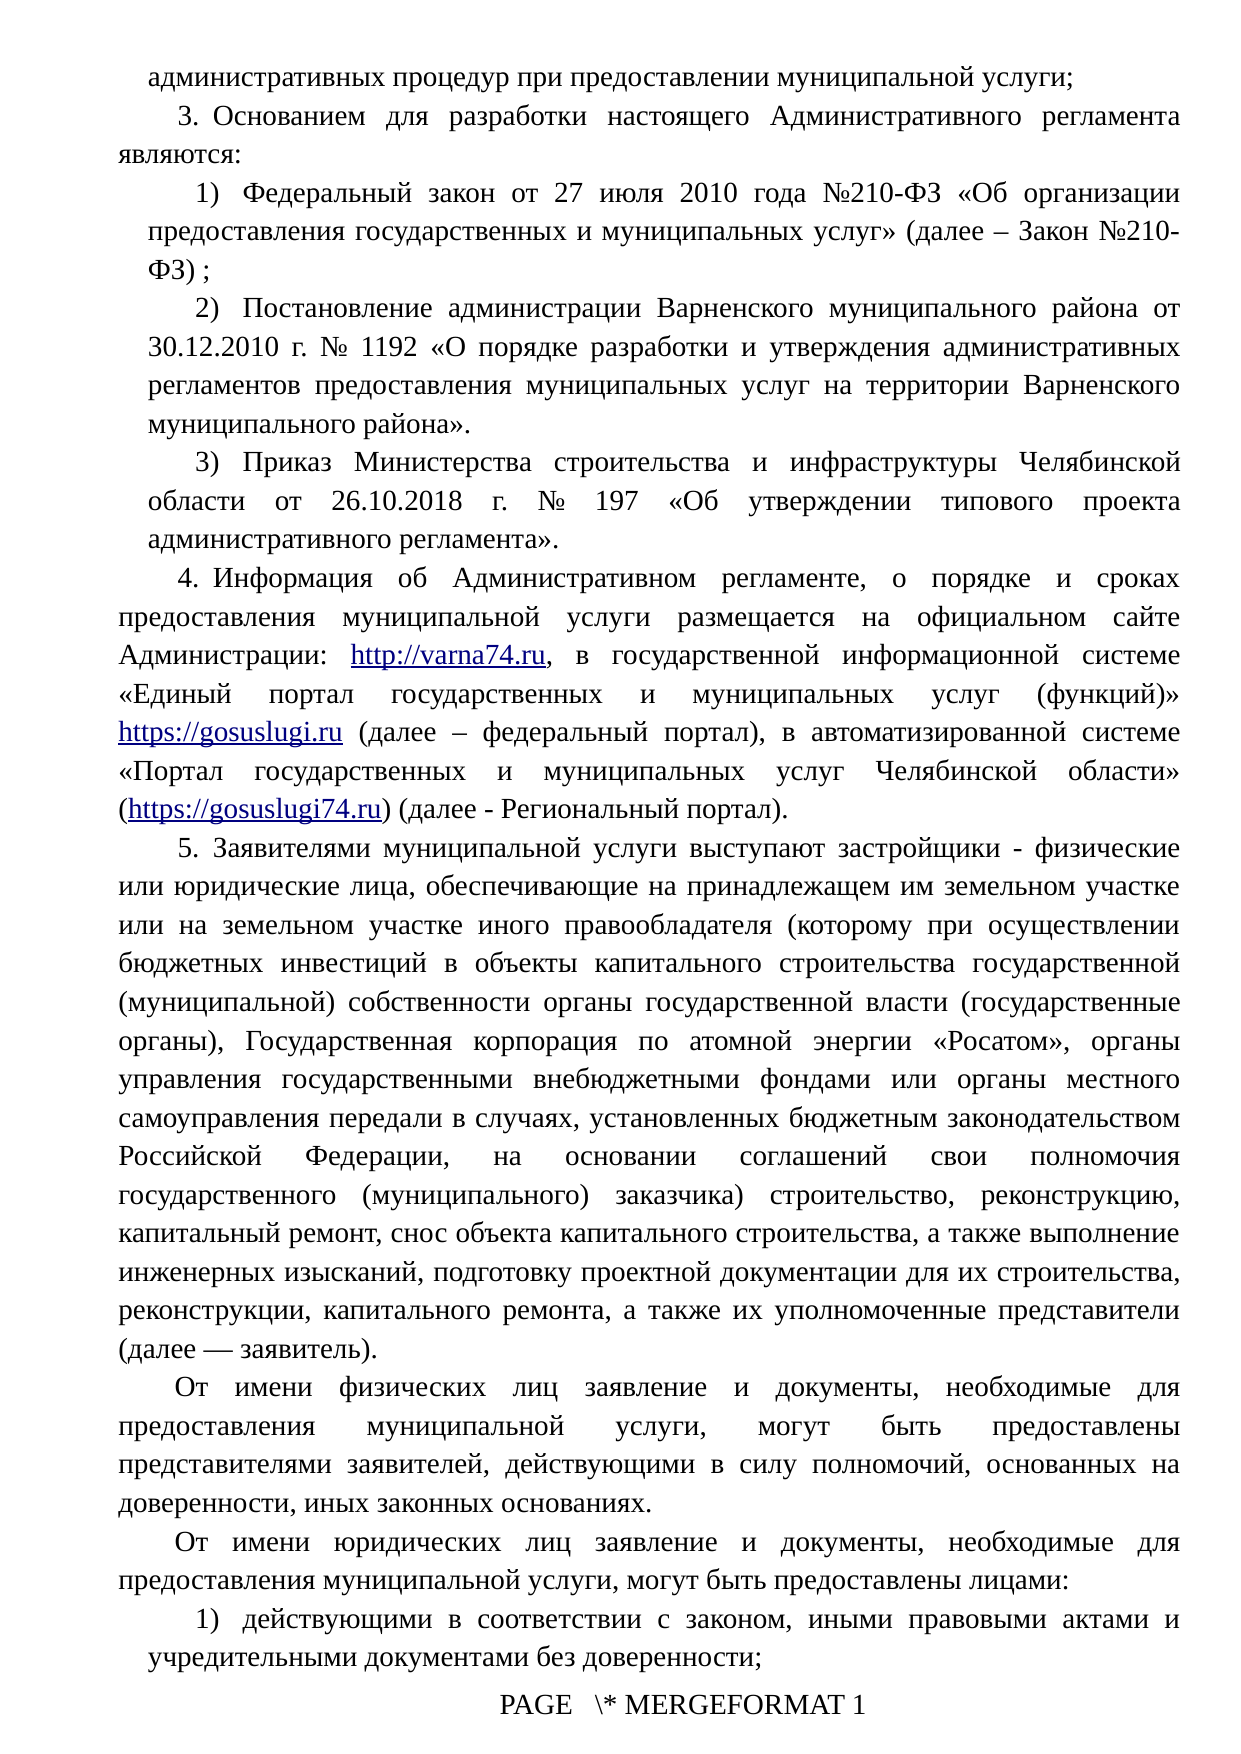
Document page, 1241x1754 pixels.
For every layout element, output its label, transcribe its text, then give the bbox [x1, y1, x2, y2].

list Заявителями муниципальной услуги выступают застройщики - физические или юридические лица, обеспечивающие на принадлежащем им земельном участке или на земельном участке иного правообладателя (которому при осуществлении бюджетных инвестиций в объекты капитального строительства государственной (муниципальной) собственности органы государственной власти (государственные органы), Государственная корпорация по атомной энергии «Росатом», органы управления государственными внебюджетными фондами или органы местного самоуправления передали в случаях, установленных бюджетным законодательством Российской Федерации, на основании соглашений свои полномочия государственного (муниципального) заказчика) строительство, реконструкцию, капитальный ремонт, снос объекта капитального строительства, а также выполнение инженерных изысканий, подготовку проектной документации для их строительства, реконструкции, капитального ремонта, а также их уполномоченные представители (далее — заявитель). [118, 830, 1181, 1364]
text От имени физических лиц заявление и документы, необходимые для предоставления муниципальной услуги, могут быть предоставлены представителями заявителей, действующими в силу полномочий, основанных на доверенности, иных законных основаниях. [118, 1369, 1181, 1519]
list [148, 59, 1181, 93]
list Основанием для разработки настоящего Административного регламента являются: [118, 98, 1181, 170]
list Информация об Административном регламенте, о порядке и сроках предоставления муниципальной услуги размещается на официальном сайте Администрации: http://varna74.ru, в государственной информационной системе «Единый портал государственных и муниципальных услуг (функций)» https://gosuslugi.ru (далее – федеральный портал), в автоматизированной системе «Портал государственных и муниципальных услуг Челябинской области» (https://gosuslugi74.ru) (далее - Региональный портал). [118, 560, 1181, 825]
list Федеральный закон от 27 июля 2010 года №210-ФЗ «Об организации предоставления государственных и муниципальных услуг» (далее – Закон №210-ФЗ) ; [148, 175, 1181, 285]
list действующими в соответствии с законом, иными правовыми актами и учредительными документами без доверенности; [148, 1601, 1181, 1673]
list Постановление администрации Варненского муниципального района от 30.12.2010 г. № 1192 «О порядке разработки и утверждения административных регламентов предоставления муниципальных услуг на территории Варненского муниципального района». [148, 290, 1181, 439]
list Приказ Министерства строительства и инфраструктуры Челябинской области от 26.10.2018 г. № 197 «Об утверждении типового проекта административного регламента». [148, 444, 1181, 555]
text От имени юридических лиц заявление и документы, необходимые для предоставления муниципальной услуги, могут быть предоставлены лицами: [118, 1524, 1181, 1596]
